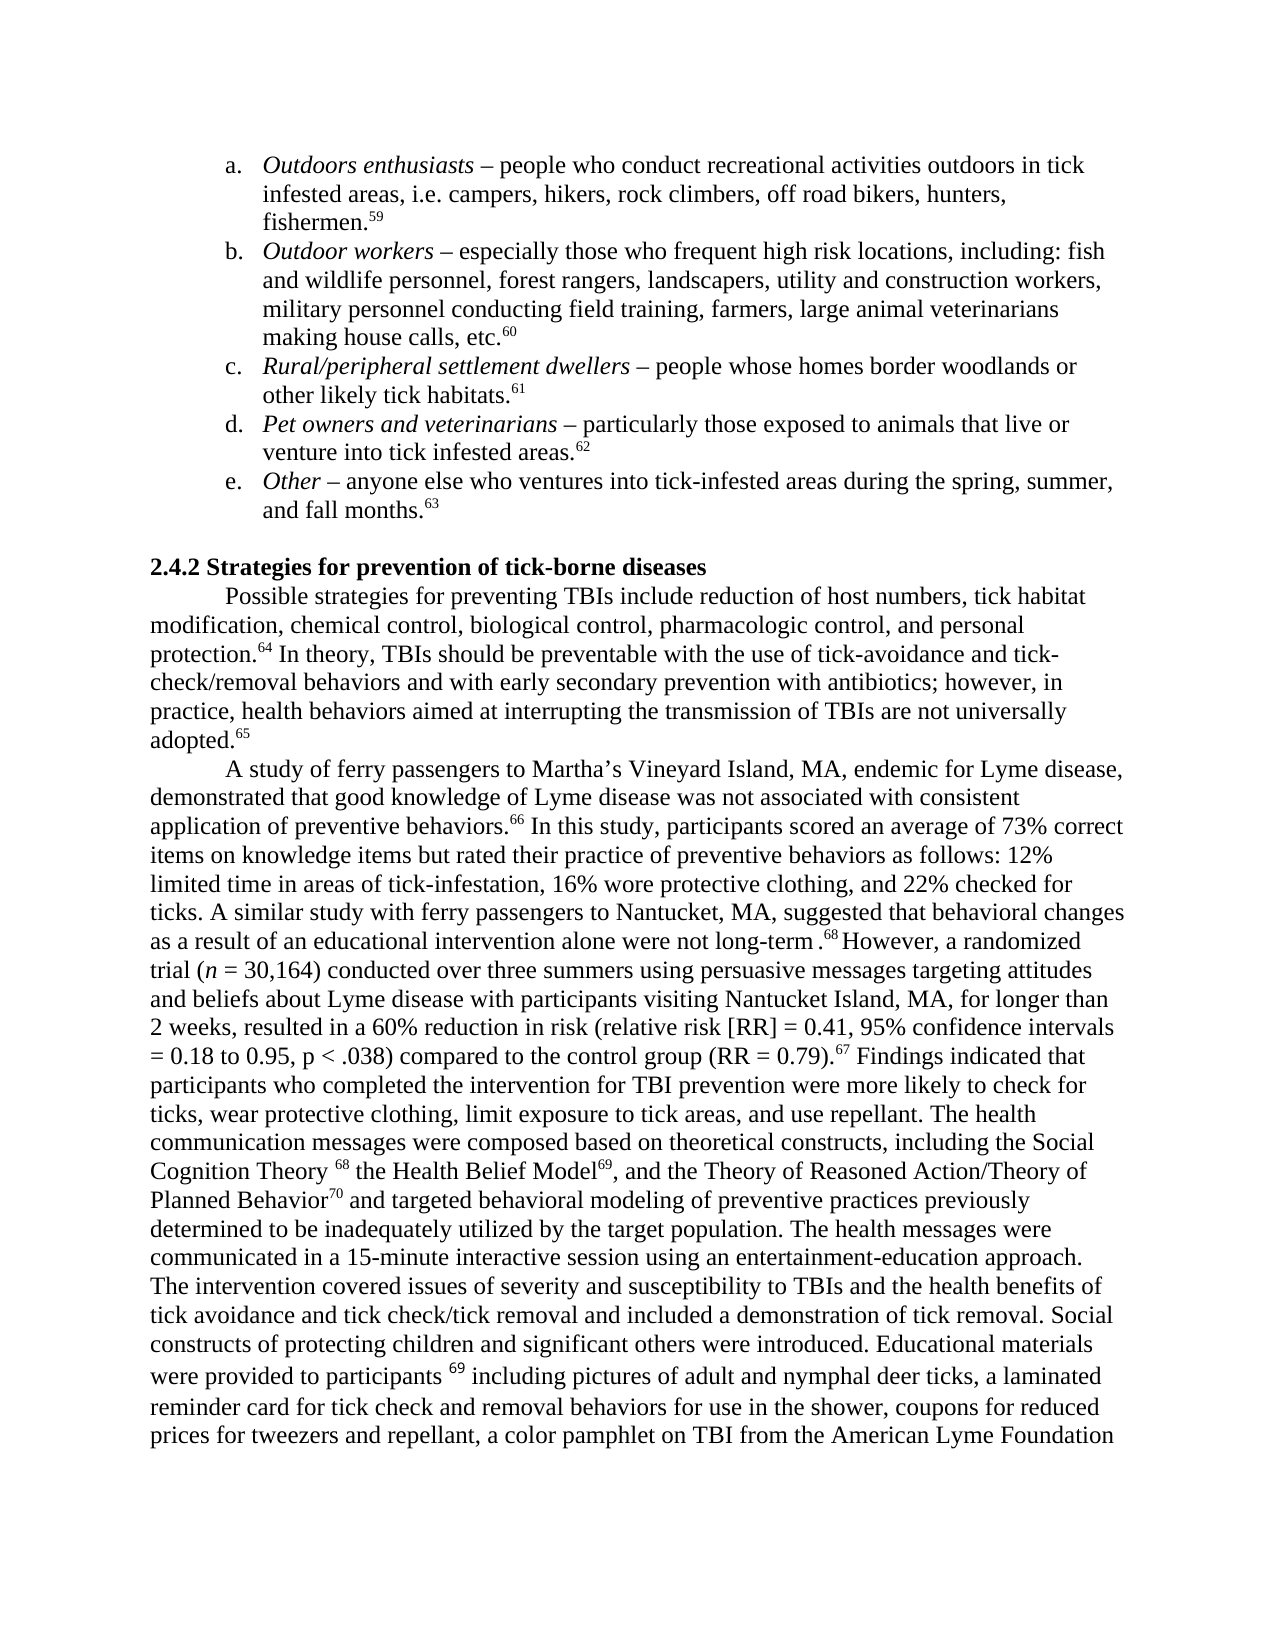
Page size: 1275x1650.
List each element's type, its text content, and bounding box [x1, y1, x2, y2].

list Other – anyone else who ventures into tick-infested areas during the spring, summer, and fall months. [225, 466, 1125, 524]
text 2.4.2 Strategies for prevention of tick-borne diseases [150, 552, 1125, 581]
list Outdoor workers – especially those who frequent high risk locations, including: fish and wildlife personnel, forest rangers, landscapers, utility and construction workers, military personnel conducting field training, farmers, large animal veterinarians making house calls, etc. [225, 236, 1125, 351]
list Pet owners and veterinarians – particularly those exposed to animals that live or venture into tick infested areas. [225, 409, 1125, 466]
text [150, 754, 1125, 1449]
list Rural/peripheral settlement dwellers – people whose homes border woodlands or other likely tick habitats. [225, 351, 1125, 409]
text Possible strategies for preventing TBIs include reduction of host numbers, tick habitat modification, chemical control, biological control, pharmacologic control, and personal protection. In theory, TBIs should be preventable with the use of tick-avoidance and tick-check/removal behaviors and with early secondary prevention with antibiotics; however, in practice, health behaviors aimed at interrupting the transmission of TBIs are not universally adopted. [150, 581, 1125, 754]
list Outdoors enthusiasts – people who conduct recreational activities outdoors in tick infested areas, i.e. campers, hikers, rock climbers, off road bikers, hunters, fishermen. [225, 150, 1125, 236]
